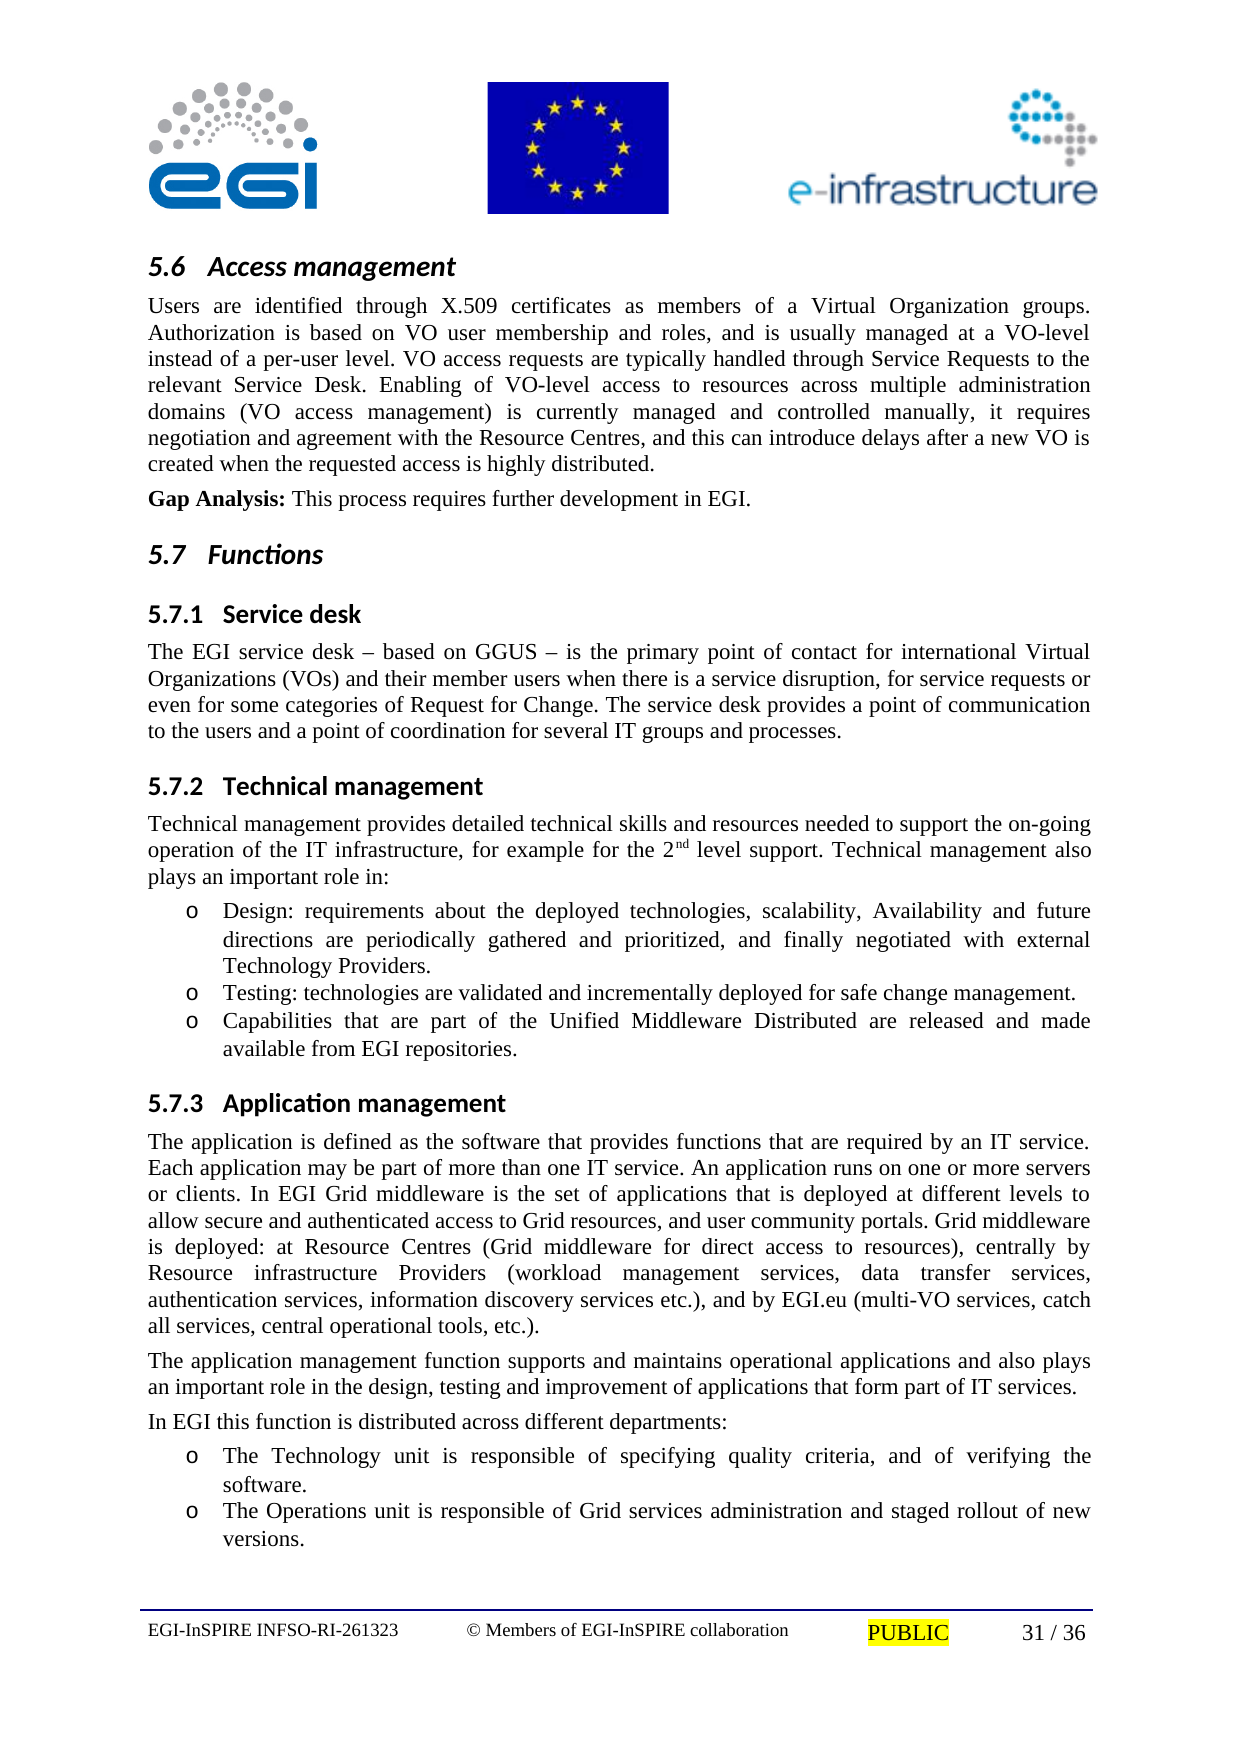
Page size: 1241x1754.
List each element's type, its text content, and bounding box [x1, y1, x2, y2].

list Capabilities that are part of the Unified Middleware Distributed are released and made available from EGI repositories. [185, 1007, 1092, 1061]
subtitle Application management [148, 1086, 1092, 1119]
subtitle Access management [148, 248, 1092, 284]
picture [487, 82, 669, 214]
subtitle Functions [148, 536, 1092, 572]
text The application is defined as the software that provides functions that are required by an IT service. Each application may be part of more than one IT service. An application runs on one or more servers or clients. In EGI Grid middleware is the set of applications that is deployed at different levels to allow secure and authenticated access to Grid resources, and user community portals. Grid middleware is deployed: at Resource Centres (Grid middleware for direct access to resources), centrally by Resource infrastructure Providers (workload management services, data transfer services, authentication services, information discovery services etc.), and by EGI.eu (multi-VO services, catch all services, central operational tools, etc.). [148, 1128, 1092, 1338]
list The Operations unit is responsible of Grid services administration and staged rollout of new versions. [185, 1497, 1092, 1552]
list Design: requirements about the deployed technologies, scalability, Availability and future directions are periodically gathered and prioritized, and finally negotiated with external Technology Providers. [185, 898, 1092, 978]
picture [147, 82, 319, 211]
text In EGI this function is distributed across different departments: [148, 1408, 1092, 1434]
picture [781, 82, 1106, 214]
list Testing: technologies are validated and incrementally deployed for safe change management. [185, 978, 1092, 1007]
text The application management function supports and maintains operational applications and also plays an important role in the design, testing and improvement of applications that form part of IT services. [148, 1347, 1092, 1399]
subtitle Service desk [148, 597, 1092, 630]
text Gap Analysis: This process requires further development in EGI. [148, 485, 1092, 511]
text Users are identified through X.509 certificates as members of a Virtual Organization groups. Authorization is based on VO user membership and roles, and is usually managed at a VO-level instead of a per-user level. VO access requests are typically handled through Service Requests to the relevant Service Desk. Enabling of VO-level access to resources across multiple administration domains (VO access management) is currently managed and controlled manually, it requires negotiation and agreement with the Resource Centres, and this can introduce delays after a new VO is created when the requested access is highly distributed. [148, 292, 1092, 477]
list The Technology unit is responsible of specifying quality criteria, and of verifying the software. [185, 1443, 1092, 1497]
subtitle Technical management [148, 769, 1092, 802]
text The EGI service desk – based on GGUS – is the primary point of contact for international Virtual Organizations (VOs) and their member users when there is a service disruption, for service requests or even for some categories of Request for Change. The service desk provides a point of communication to the users and a point of coordination for several IT groups and processes. [148, 638, 1092, 744]
text Technical management provides detailed technical skills and resources needed to support the on-going operation of the IT infrastructure, for example for the 2nd level support. Technical management also plays an important role in: [148, 810, 1092, 889]
